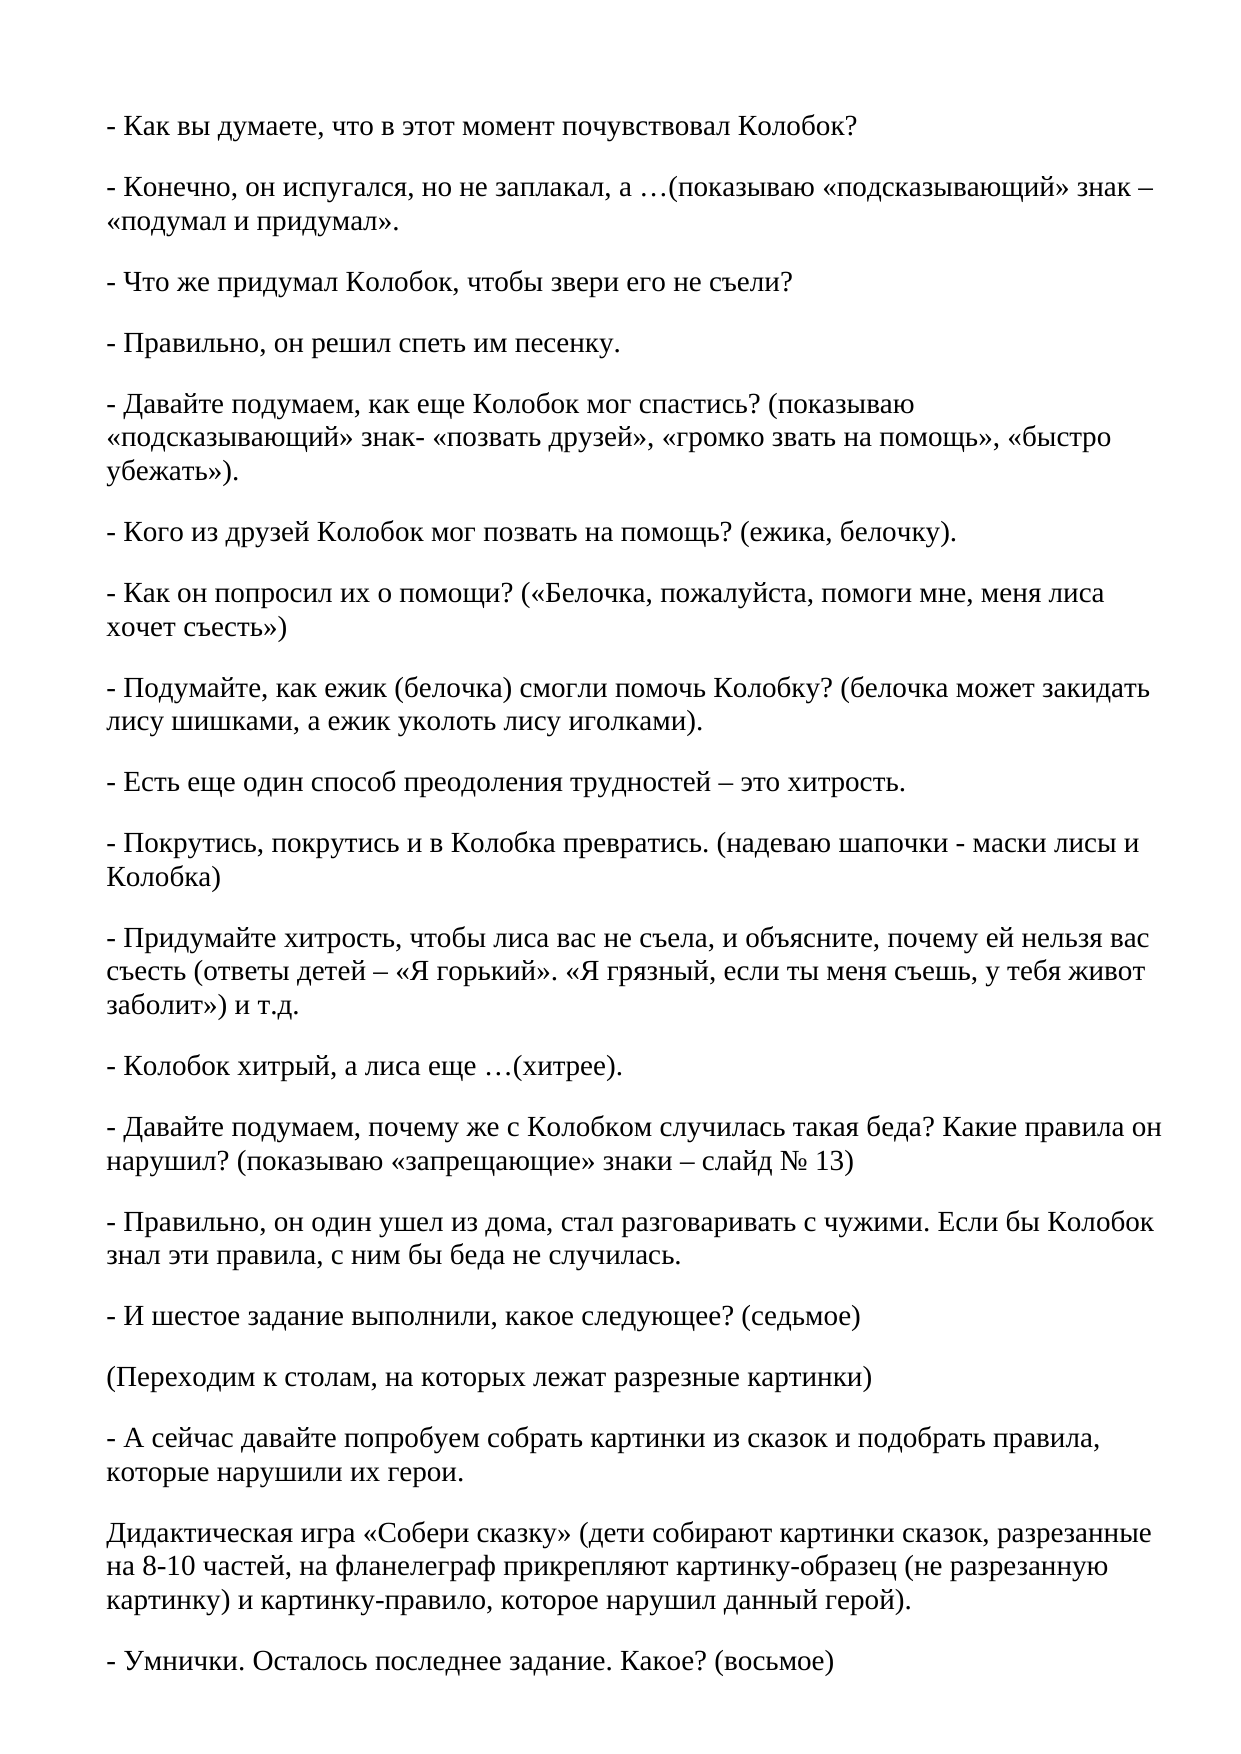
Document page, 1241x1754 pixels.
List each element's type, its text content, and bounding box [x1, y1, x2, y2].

text - Что же придумал Колобок, чтобы звери его не съели? [106, 264, 1163, 297]
text - Подумайте, как ежик (белочка) смогли помочь Колобку? (белочка может закидать лису шишками, а ежик уколоть лису иголками). [106, 670, 1163, 737]
text - Давайте подумаем, почему же с Колобком случилась такая беда? Какие правила он нарушил? (показываю «запрещающие» знаки – слайд № 13) [106, 1109, 1163, 1176]
text - Как он попросил их о помощи? («Белочка, пожалуйста, помоги мне, меня лиса хочет съесть») [106, 575, 1163, 642]
text - Правильно, он один ушел из дома, стал разговаривать с чужими. Если бы Колобок знал эти правила, с ним бы беда не случилась. [106, 1204, 1163, 1271]
text - Есть еще один способ преодоления трудностей – это хитрость. [106, 764, 1163, 798]
text - Колобок хитрый, а лиса еще …(хитрее). [106, 1048, 1163, 1082]
text - Покрутись, покрутись и в Колобка превратись. (надеваю шапочки - маски лисы и Колобка) [106, 825, 1163, 892]
text - Конечно, он испугался, но не заплакал, а …(показываю «подсказывающий» знак – «подумал и придумал». [106, 169, 1163, 236]
text - Умнички. Осталось последнее задание. Какое? (восьмое) [106, 1643, 1163, 1677]
text - Давайте подумаем, как еще Колобок мог спастись? (показываю «подсказывающий» знак- «позвать друзей», «громко звать на помощь», «быстро убежать»). [106, 386, 1163, 487]
text - И шестое задание выполнили, какое следующее? (седьмое) [106, 1298, 1163, 1332]
text Дидактическая игра «Собери сказку» (дети собирают картинки сказок, разрезанные на 8-10 частей, на фланелеграф прикрепляют картинку-образец (не разрезанную картинку) и картинку-правило, которое нарушил данный герой). [106, 1515, 1163, 1616]
text - А сейчас давайте попробуем собрать картинки из сказок и подобрать правила, которые нарушили их герои. [106, 1420, 1163, 1487]
text - Придумайте хитрость, чтобы лиса вас не съела, и объясните, почему ей нельзя вас съесть (ответы детей – «Я горький». «Я грязный, если ты меня съешь, у тебя живот заболит») и т.д. [106, 920, 1163, 1021]
text - Кого из друзей Колобок мог позвать на помощь? (ежика, белочку). [106, 514, 1163, 548]
text - Правильно, он решил спеть им песенку. [106, 325, 1163, 358]
text - Как вы думаете, что в этот момент почувствовал Колобок? [106, 108, 1163, 142]
text (Переходим к столам, на которых лежат разрезные картинки) [106, 1359, 1163, 1393]
